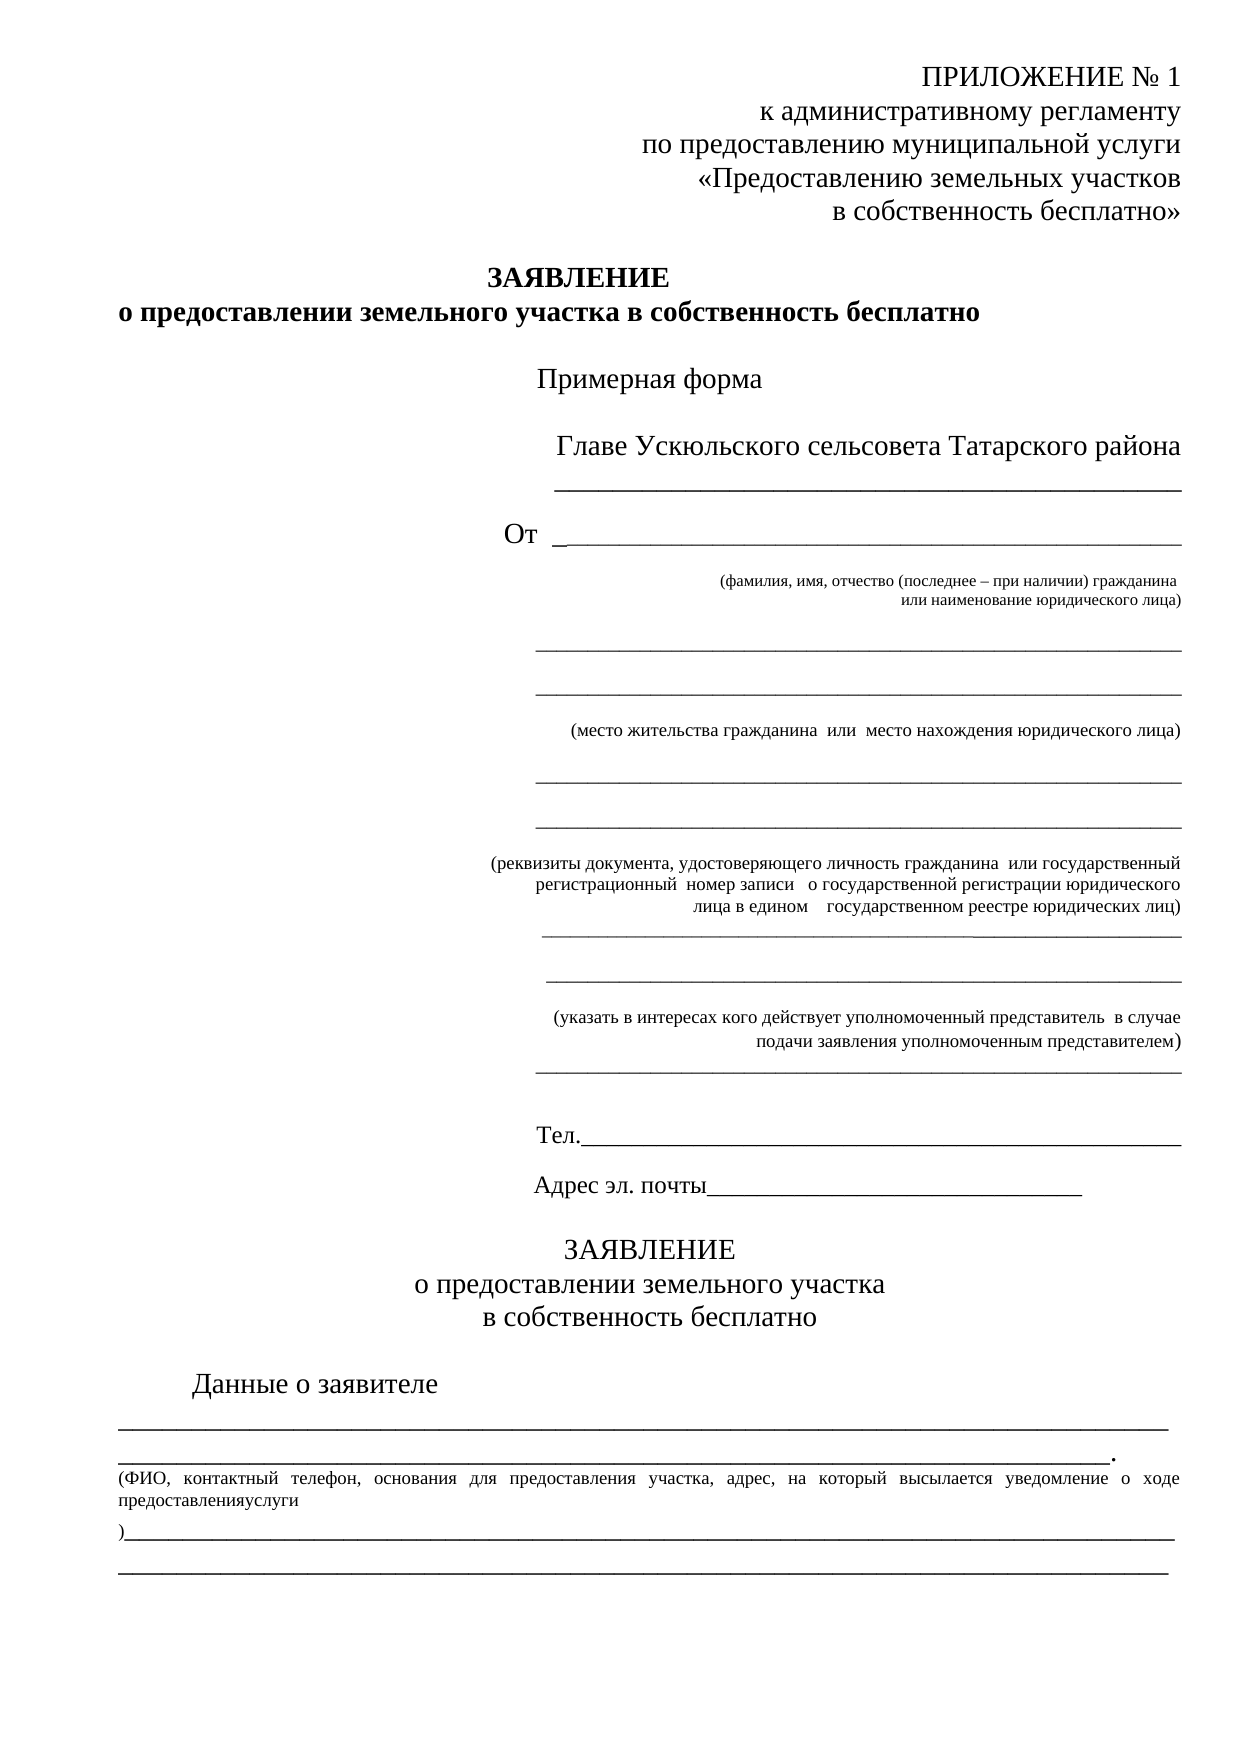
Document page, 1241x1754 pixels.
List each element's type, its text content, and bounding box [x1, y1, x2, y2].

text ЗАЯВЛЕНИЕ [413, 260, 1181, 294]
text в собственность бесплатно [118, 1299, 1181, 1333]
text Примерная форма [118, 361, 1181, 394]
text к административному регламенту [118, 93, 1181, 126]
text ______________________________________________________________ [118, 762, 1181, 786]
text по предоставлению муниципальной услуги [118, 126, 1181, 160]
text о предоставлении земельного участка в собственность бесплатно [118, 294, 1181, 327]
text (место жительства гражданина или место нахождения юридического лица) [118, 719, 1181, 741]
text Адрес эл. почты______________________________ [502, 1170, 1181, 1199]
text Данные о заявителе [192, 1333, 1181, 1400]
text Тел.________________________________________________ [118, 1121, 1181, 1149]
text ______________________________________________________________ [118, 1052, 1181, 1076]
text ______________________________________________________________ [118, 807, 1181, 831]
text регистрационный номер записи о государственной регистрации юридического [118, 873, 1181, 895]
text От ____________________________________________________________ [126, 516, 1181, 549]
text (указать в интересах кого действует уполномоченный представитель в случае [118, 1006, 1181, 1028]
text (фамилия, имя, отчество (последнее – при наличии) гражданина или наименование юридического лица) [118, 570, 1181, 609]
text лица в едином государственном реестре юридических лиц) [118, 895, 1181, 916]
text «Предоставлению земельных участков [118, 160, 1181, 193]
text в собственность бесплатно» [118, 193, 1181, 227]
text ______________________________________________________________ [118, 674, 1181, 698]
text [118, 1400, 1181, 1577]
text (реквизиты документа, удостоверяющего личность гражданина или государственный [118, 852, 1181, 873]
text ______________________________________________________________ [118, 629, 1181, 654]
text подачи заявления уполномоченным представителем) [118, 1028, 1181, 1052]
text ЗАЯВЛЕНИЕ [118, 1232, 1181, 1266]
text __________________________________________________________________ [118, 916, 1181, 940]
text _____________________________________________________________ [118, 961, 1181, 985]
text о предоставлении земельного участка [118, 1266, 1181, 1299]
text Главе Ускюльского сельсовета Татарского района ___________________________________________ [122, 428, 1181, 495]
text ПРИЛОЖЕНИЕ № 1 [118, 59, 1181, 93]
